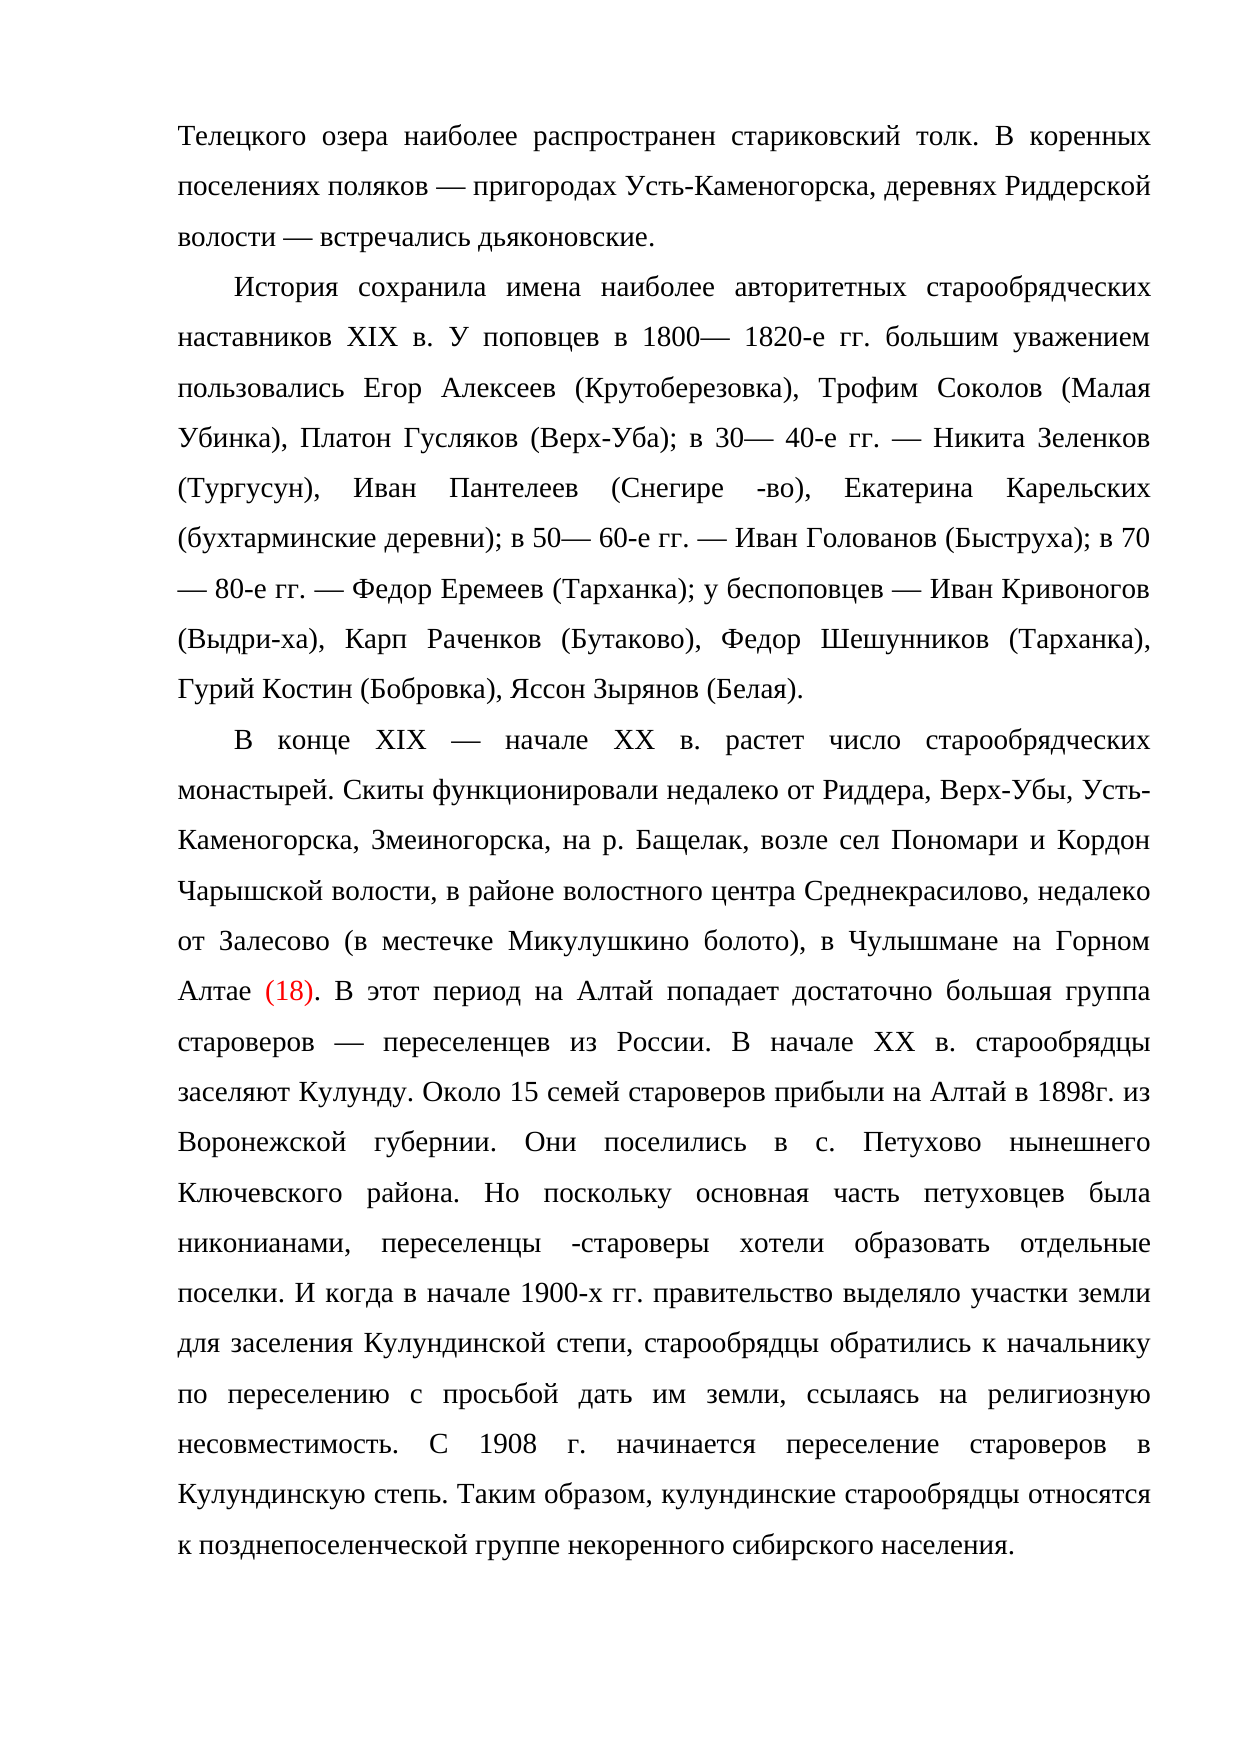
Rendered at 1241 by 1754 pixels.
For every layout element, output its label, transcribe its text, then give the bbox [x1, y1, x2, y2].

text История сохранила имена наиболее авторитетных старообрядческих наставников XIX в. У поповцев в 1800— 1820-е гг. большим уважением пользовались Егор Алексеев (Крутоберезовка), Трофим Соколов (Малая Убинка), Платон Гусляков (Верх-Уба); в 30— 40-е гг. — Никита Зеленков (Тургусун), Иван Пантелеев (Снегире -во), Екатерина Карельских (бухтарминские деревни); в 50— 60-е гг. — Иван Голованов (Быструха); в 70— 80-е гг. — Федор Еремеев (Тарханка); у беспоповцев — Иван Кривоногов (Выдри-ха), Карп Раченков (Бутаково), Федор Шешунников (Тарханка), Гурий Костин (Бобровка), Яссон Зырянов (Белая). [177, 269, 1152, 705]
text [177, 118, 1152, 252]
text В конце XIX — начале XX в. растет число старообрядческих монастырей. Скиты функционировали недалеко от Риддера, Верх-Убы, Усть-Каменогорска, Змеиногорска, на р. Бащелак, возле сел Пономари и Кордон Чарышской волости, в районе волостного центра Среднекрасилово, недалеко от Залесово (в местечке Микулушкино болото), в Чулышмане на Горном Алтае (18). В этот период на Алтай попадает достаточно большая группа староверов — переселенцев из России. В начале XX в. старообрядцы заселяют Кулунду. Около 15 семей староверов прибыли на Алтай в 1898г. из Воронежской губернии. Они поселились в с. Петухово нынешнего Ключевского района. Но поскольку основная часть петуховцев была никонианами, переселенцы -староверы хотели образовать отдельные поселки. И когда в начале 1900-х гг. правительство выделяло участки земли для заселения Кулундинской степи, старообрядцы обратились к начальнику по переселению с просьбой дать им земли, ссылаясь на религиозную несовместимость. С 1908 г. начинается переселение староверов в Кулундинскую степь. Таким образом, кулундинские старообрядцы относятся к позднепоселенческой группе некоренного сибирского населения. [177, 722, 1152, 1560]
